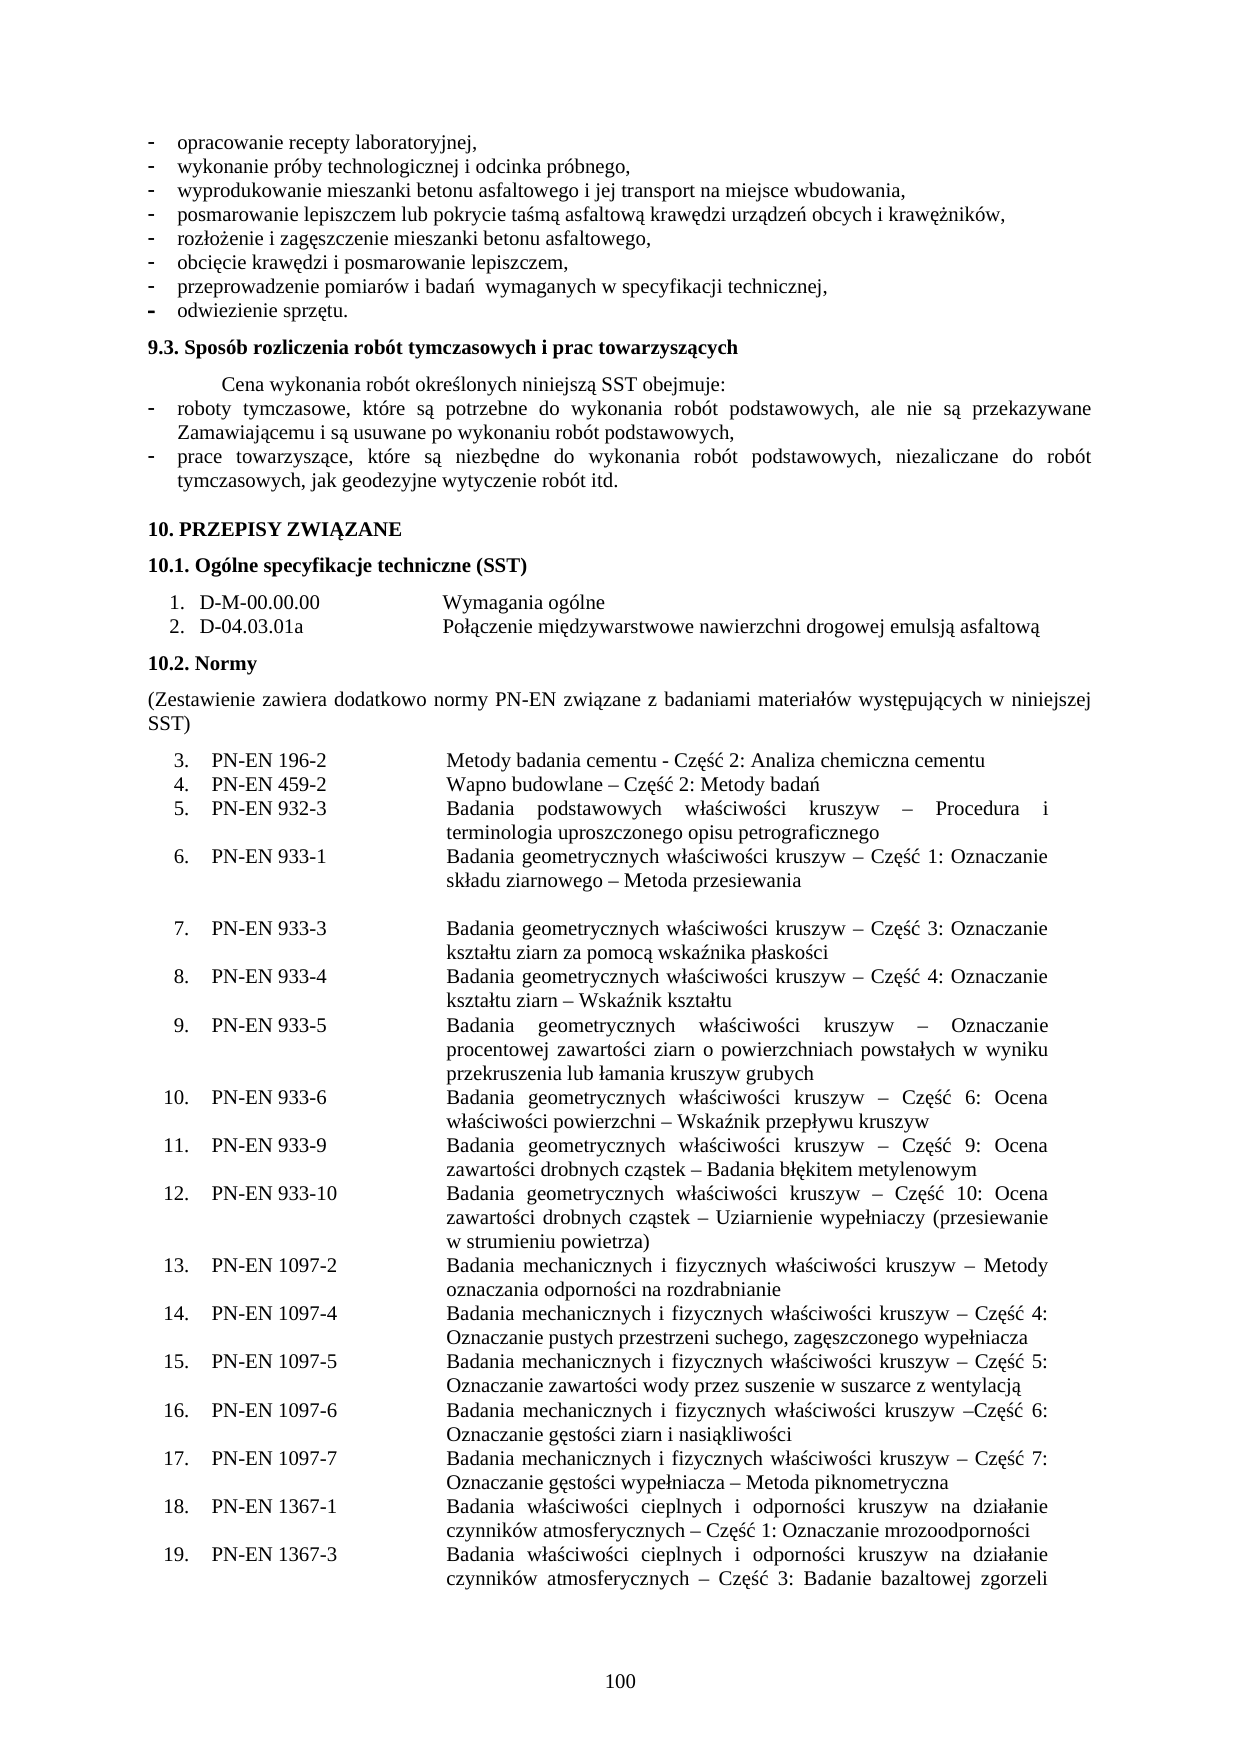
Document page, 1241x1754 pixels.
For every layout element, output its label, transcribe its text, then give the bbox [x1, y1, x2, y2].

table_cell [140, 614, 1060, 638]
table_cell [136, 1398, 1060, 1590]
list obcięcie krawędzi i posmarowanie lepiszczem, [148, 250, 1093, 274]
text Cena wykonania robót określonych niniejszą SST obejmuje: [148, 372, 1093, 396]
text 10.2. Normy [148, 651, 1093, 675]
text 10. Przepisy związane [148, 517, 1093, 541]
text 10.1. Ogólne specyfikacje techniczne (SST) [148, 553, 1093, 577]
list prace towarzyszące, które są niezbędne do wykonania robót podstawowych, niezaliczane do robót tymczasowych, jak geodezyjne wytyczenie robót itd. [148, 444, 1093, 492]
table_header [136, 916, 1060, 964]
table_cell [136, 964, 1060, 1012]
list wyprodukowanie mieszanki betonu asfaltowego i jej transport na miejsce wbudowania, [148, 178, 1093, 202]
list rozłożenie i zagęszczenie mieszanki betonu asfaltowego, [148, 226, 1093, 250]
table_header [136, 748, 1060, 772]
list przeprowadzenie pomiarów i badań wymaganych w specyfikacji technicznej, [148, 274, 1093, 298]
list odwiezienie sprzętu. [148, 298, 1093, 322]
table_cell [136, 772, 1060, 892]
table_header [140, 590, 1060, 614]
text (Zestawienie zawiera dodatkowo normy PN-EN związane z badaniami materiałów występujących w niniejszej SST) [148, 687, 1093, 735]
text 9.3. Sposób rozliczenia robót tymczasowych i prac towarzyszących [148, 335, 1093, 359]
list posmarowanie lepiszczem lub pokrycie taśmą asfaltową krawędzi urządzeń obcych i krawężników, [148, 202, 1093, 226]
list wykonanie próby technologicznej i odcinka próbnego, [148, 154, 1093, 178]
list opracowanie recepty laboratoryjnej, [148, 130, 1093, 154]
list roboty tymczasowe, które są potrzebne do wykonania robót podstawowych, ale nie są przekazywane Zamawiającemu i są usuwane po wykonaniu robót podstawowych, [148, 396, 1093, 444]
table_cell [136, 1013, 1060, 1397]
